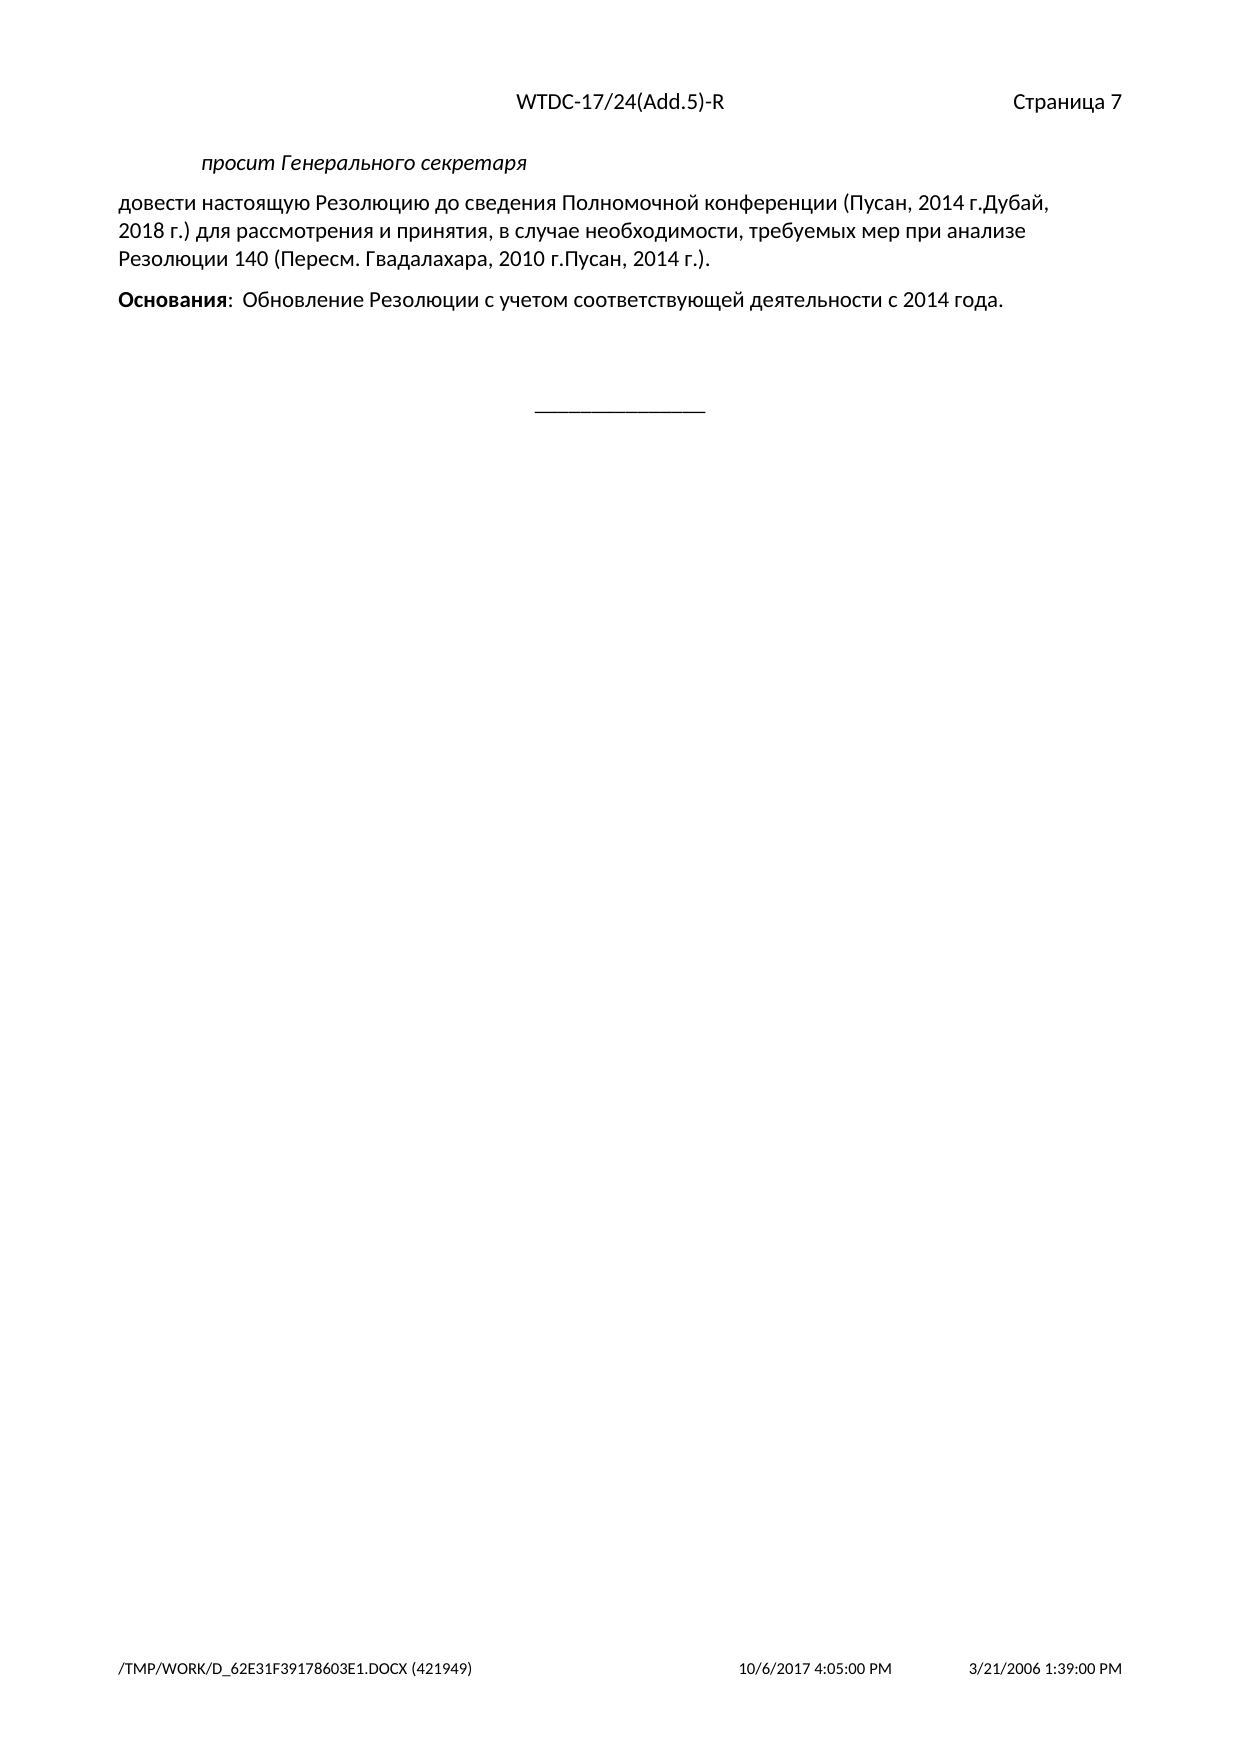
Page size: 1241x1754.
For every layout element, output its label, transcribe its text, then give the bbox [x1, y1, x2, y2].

text Основания: Обновление Резолюции с учетом соответствующей деятельности с 2014 года. [118, 285, 1122, 313]
text просит Генерального секретаря [201, 148, 1122, 176]
text довести настоящую Резолюцию до сведения Полномочной конференции () для рассмотрения и принятия, в случае необходимости, требуемых мер при анализе Резолюции 140 (Пересм. ). [118, 188, 1122, 272]
text _______________ [118, 388, 1122, 416]
